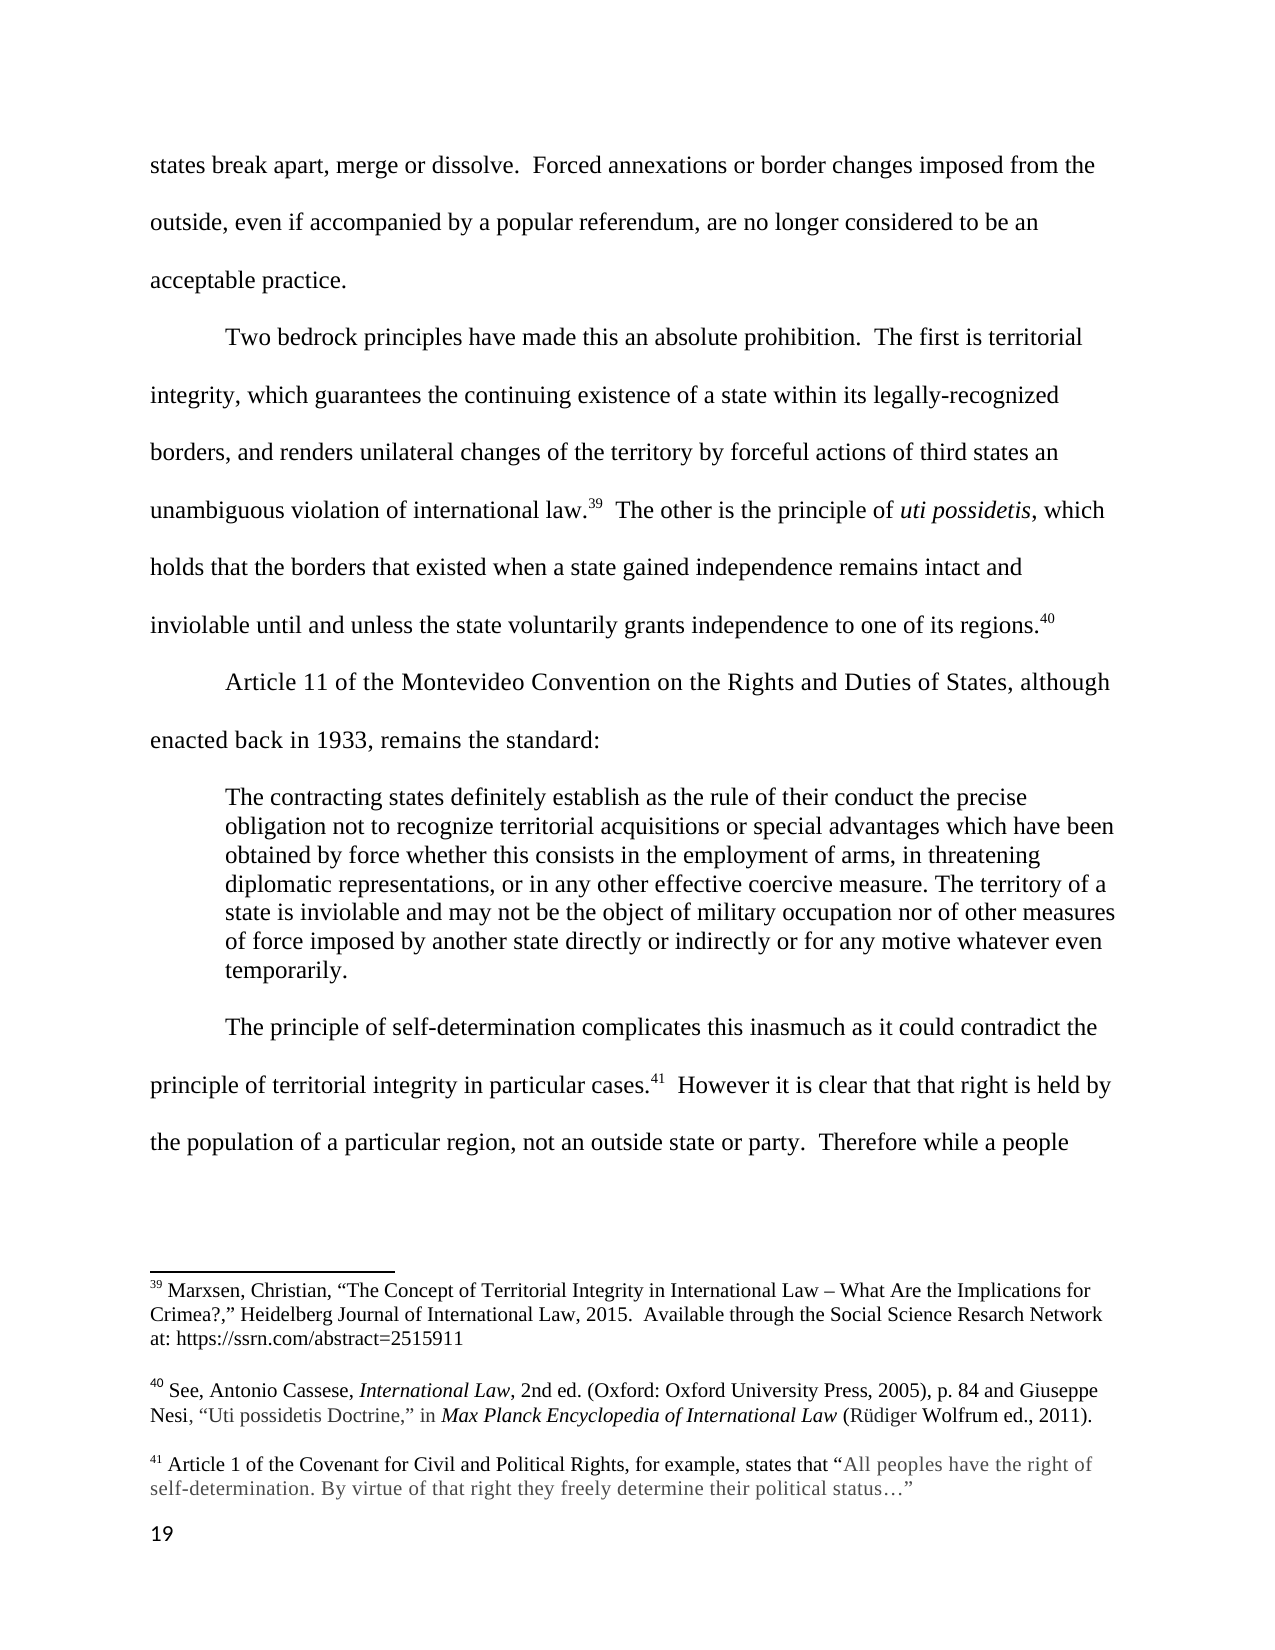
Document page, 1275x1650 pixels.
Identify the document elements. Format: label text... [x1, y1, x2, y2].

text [150, 1012, 1125, 1156]
text Two bedrock principles have made this an absolute prohibition. The first is territorial integrity, which guarantees the continuing existence of a state within its legally-recognized borders, and renders unilateral changes of the territory by forceful actions of third states an unambiguous violation of international law. The other is the principle of uti possidetis, which holds that the borders that existed when a state gained independence remains intact and inviolable until and unless the state voluntarily grants independence to one of its regions. [150, 322, 1125, 639]
text The contracting states definitely establish as the rule of their conduct the precise obligation not to recognize territorial acquisitions or special advantages which have been obtained by force whether this consists in the employment of arms, in threatening diplomatic representations, or in any other effective coercive measure. The territory of a state is inviolable and may not be the object of military occupation nor of other measures of force imposed by another state directly or indirectly or for any motive whatever even temporarily. [225, 782, 1125, 984]
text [150, 150, 1125, 294]
text Article 11 of the Montevideo Convention on the Rights and Duties of States, although enacted back in 1933, remains the standard: [150, 667, 1125, 754]
